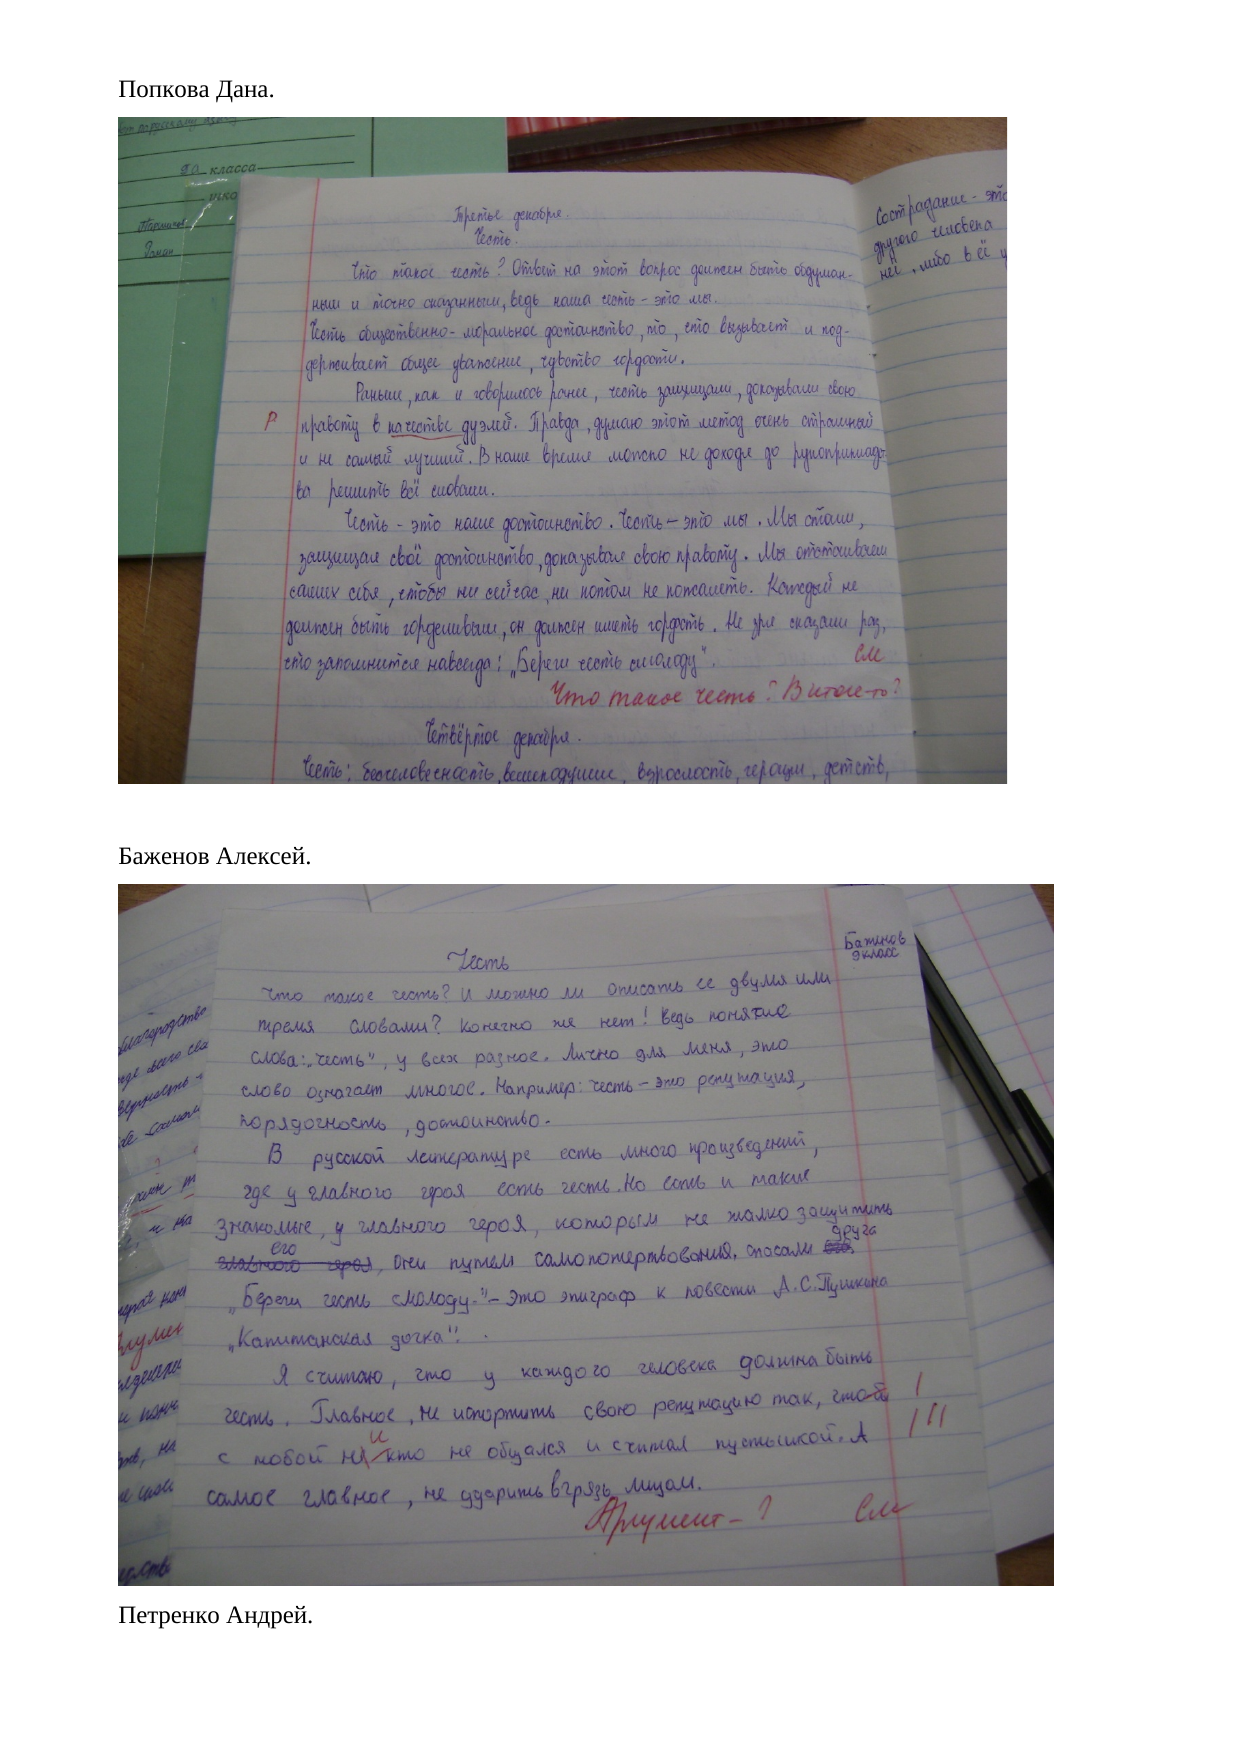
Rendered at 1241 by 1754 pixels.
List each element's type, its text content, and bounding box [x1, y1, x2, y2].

text Петренко Андрей. [118, 1600, 1152, 1629]
picture [118, 117, 1008, 784]
text Баженов Алексей. [118, 841, 1152, 870]
text Попкова Дана. [118, 74, 1152, 103]
picture [118, 884, 1054, 1586]
